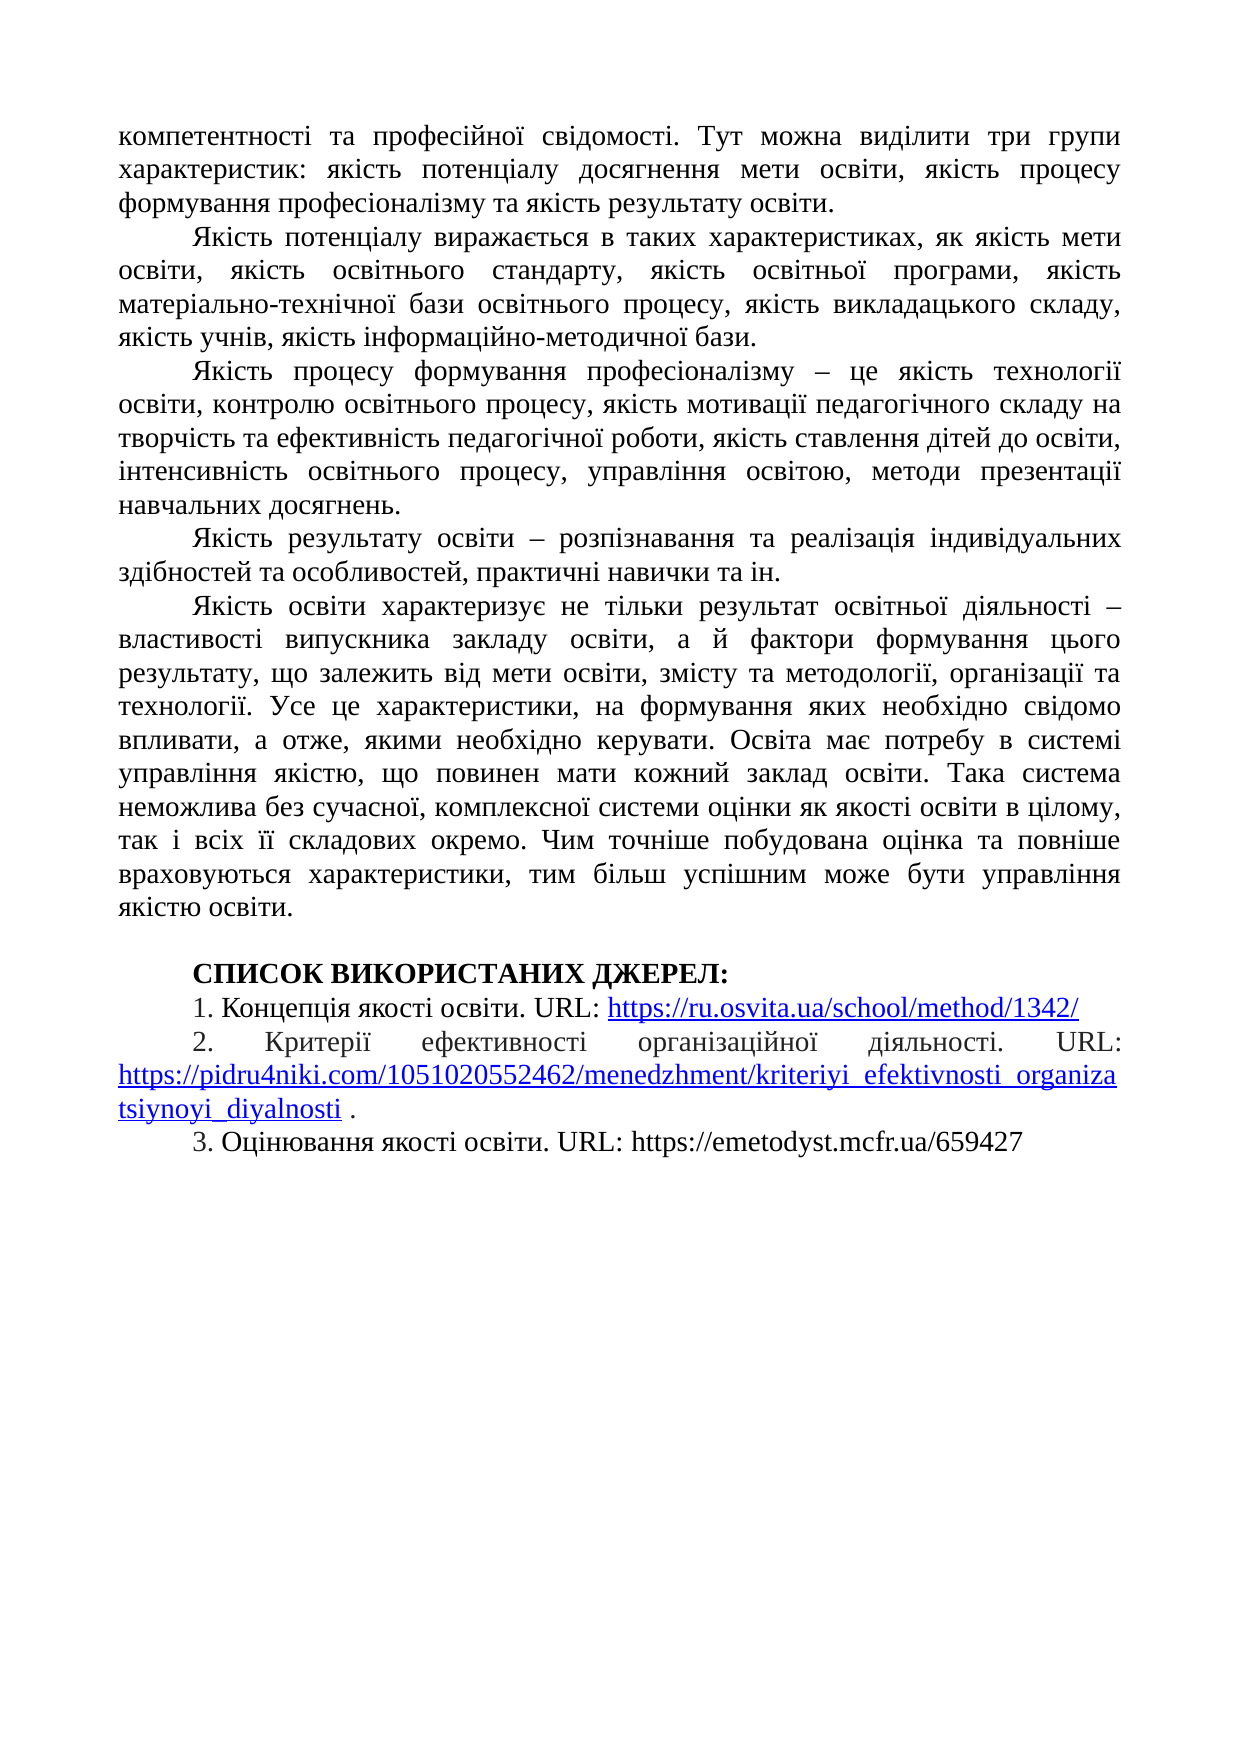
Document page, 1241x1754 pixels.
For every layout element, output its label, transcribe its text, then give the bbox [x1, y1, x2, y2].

text Якість результату освіти – розпізнавання та реалізація індивідуальних здібностей та особливостей, практичні навички та ін. [118, 521, 1122, 588]
text Якість процесу формування професіоналізму – це якість технології освіти, контролю освітнього процесу, якість мотивації педагогічного складу на творчість та ефективність педагогічної роботи, якість ставлення дітей до освіти, інтенсивність освітнього процесу, управління освітою, методи презентації навчальних досягнень. [118, 353, 1122, 521]
text СПИСОК ВИКОРИСТАНИХ ДЖЕРЕЛ: [118, 957, 1122, 990]
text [118, 118, 1122, 219]
subtitle 3. Оцінювання якості освіти. URL: https://emetodyst.mcfr.ua/659427 [118, 1124, 1122, 1158]
text Якість освіти характеризує не тільки результат освітньої діяльності – властивості випускника закладу освіти, а й фактори формування цього результату, що залежить від мети освіти, змісту та методології, організації та технології. Усе це характеристики, на формування яких необхідно свідомо впливати, а отже, якими необхідно керувати. Освіта має потребу в системі управління якістю, що повинен мати кожний заклад освіти. Така система неможлива без сучасної, комплексної системи оцінки як якості освіти в цілому, так і всіх її складових окремо. Чим точніше побудована оцінка та повніше враховуються характеристики, тим більш успішним може бути управління якістю освіти. [118, 588, 1122, 923]
subtitle 2. Критерії ефективності організаційної діяльності. URL: https://pidru4niki.com/1051020552462/menedzhment/kriteriyi_efektivnosti_organizatsiynoyi_diyalnosti . [118, 1024, 1122, 1124]
text Якість потенціалу виражається в таких характеристиках, як якість мети освіти, якість освітнього стандарту, якість освітньої програми, якість матеріально-технічної бази освітнього процесу, якість викладацького складу, якість учнів, якість інформаційно-методичної бази. [118, 219, 1122, 353]
subtitle 1. Концепція якості освіти. URL: https://ru.osvita.ua/school/method/1342/ [118, 990, 1122, 1024]
